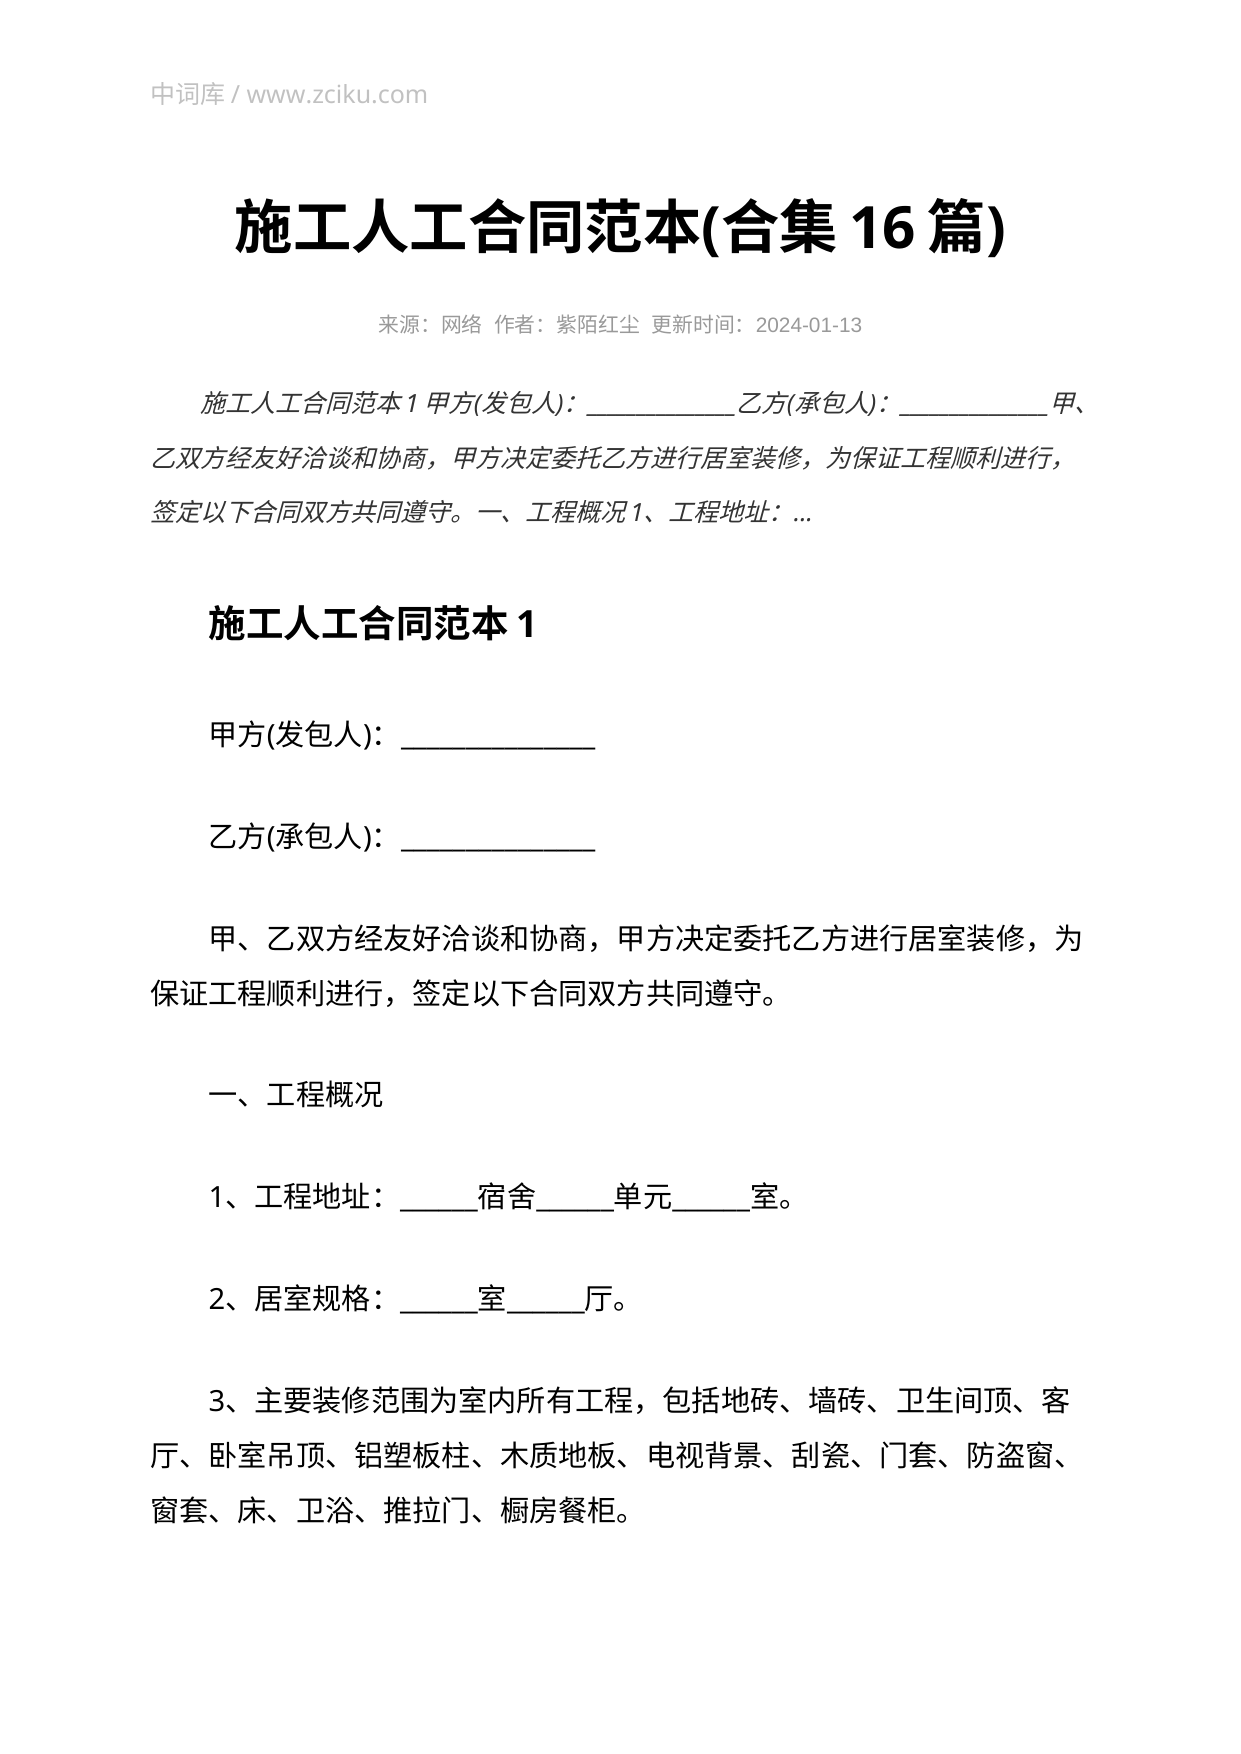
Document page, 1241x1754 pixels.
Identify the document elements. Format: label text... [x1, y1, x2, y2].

text 施工人工合同范本1甲方(发包人)：_______________乙方(承包人)：_______________甲、乙双方经友好洽谈和协商，甲方决定委托乙方进行居室装修，为保证工程顺利进行，签定以下合同双方共同遵守。一、工程概况1、工程地址：... [150, 384, 1090, 529]
subtitle 施工人工合同范本(合集16篇) [150, 181, 1090, 266]
text 施工人工合同范本1 [150, 594, 1090, 648]
text 来源：网络 作者：紫陌红尘 更新时间：2024-01-13 [150, 313, 1090, 337]
text 3、主要装修范围为室内所有工程，包括地砖、墙砖、卫生间顶、客厅、卧室吊顶、铝塑板柱、木质地板、电视背景、刮瓷、门套、防盗窗、窗套、床、卫浴、推拉门、橱房餐柜。 [150, 1378, 1090, 1530]
text 一、工程概况 [150, 1072, 1090, 1114]
text 乙方(承包人)：_______________ [150, 813, 1090, 856]
text 1、工程地址：______宿舍______单元______室。 [150, 1174, 1090, 1216]
text 甲、乙双方经友好洽谈和协商，甲方决定委托乙方进行居室装修，为保证工程顺利进行，签定以下合同双方共同遵守。 [150, 915, 1090, 1012]
text 甲方(发包人)：_______________ [150, 711, 1090, 754]
text 2、居室规格：______室______厅。 [150, 1276, 1090, 1318]
